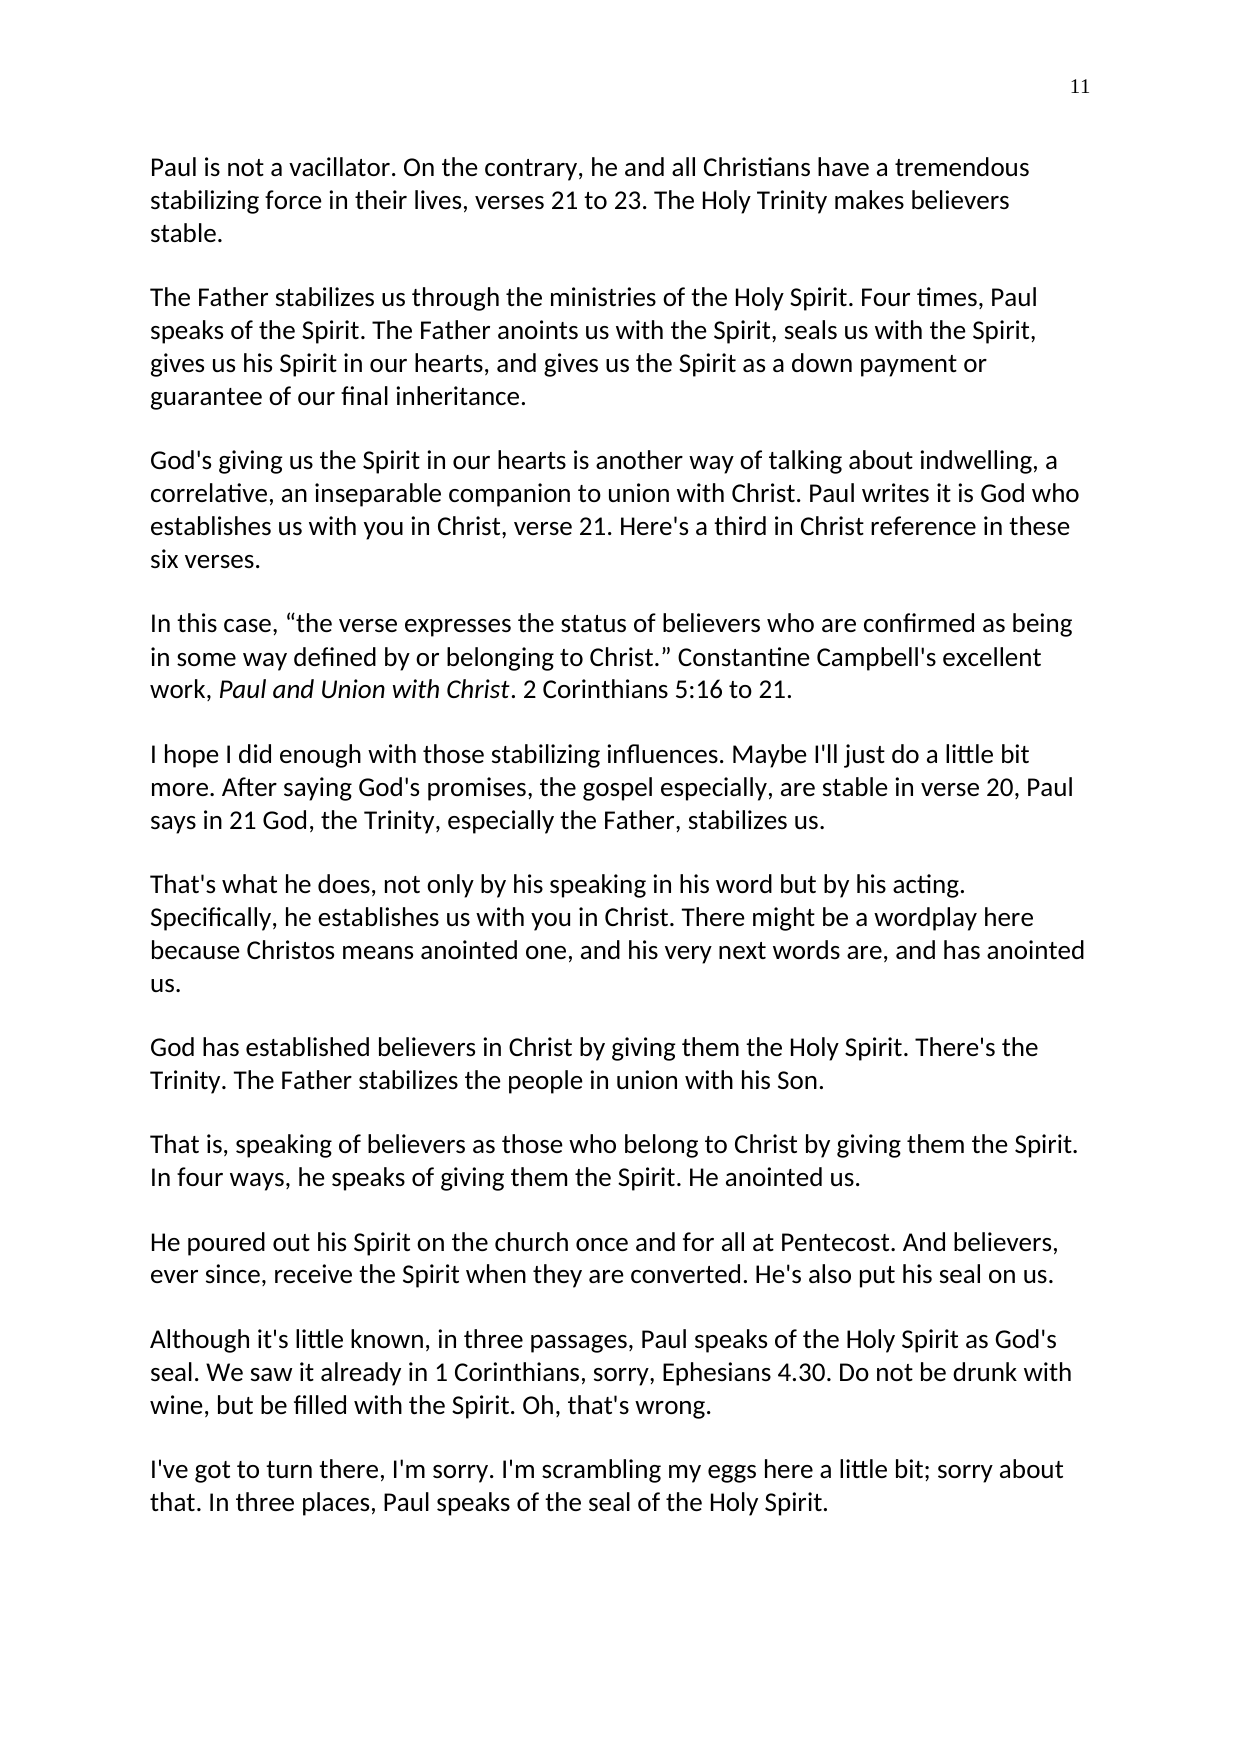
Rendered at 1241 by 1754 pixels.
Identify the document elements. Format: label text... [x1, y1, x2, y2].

text The Father stabilizes us through the ministries of the Holy Spirit. Four times, Paul speaks of the Spirit. The Father anoints us with the Spirit, seals us with the Spirit, gives us his Spirit in our hearts, and gives us the Spirit as a down payment or guarantee of our final inheritance. [150, 280, 1090, 412]
text God has established believers in Christ by giving them the Holy Spirit. There's the Trinity. The Father stabilizes the people in union with his Son. [150, 1030, 1090, 1096]
text Although it's little known, in three passages, Paul speaks of the Holy Spirit as God's seal. We saw it already in 1 Corinthians, sorry, Ephesians 4.30. Do not be drunk with wine, but be filled with the Spirit. Oh, that's wrong. [150, 1322, 1090, 1421]
text I've got to turn there, I'm sorry. I'm scrambling my eggs here a little bit; sorry about that. In three places, Paul speaks of the seal of the Holy Spirit. [150, 1452, 1090, 1518]
text That is, speaking of believers as those who belong to Christ by giving them the Spirit. In four ways, he speaks of giving them the Spirit. He anointed us. [150, 1127, 1090, 1193]
text In this case, “the verse expresses the status of believers who are confirmed as being in some way defined by or belonging to Christ.” Constantine Campbell's excellent work, Paul and Union with Christ. 2 Corinthians 5:16 to 21. [150, 607, 1090, 706]
text God's giving us the Spirit in our hearts is another way of talking about indwelling, a correlative, an inseparable companion to union with Christ. Paul writes it is God who establishes us with you in Christ, verse 21. Here's a third in Christ reference in these six verses. [150, 443, 1090, 576]
text That's what he does, not only by his speaking in his word but by his acting. Specifically, he establishes us with you in Christ. There might be a wordplay here because Christos means anointed one, and his very next words are, and has anointed us. [150, 867, 1090, 999]
text He poured out his Spirit on the church once and for all at Pentecost. And believers, ever since, receive the Spirit when they are converted. He's also put his seal on us. [150, 1225, 1090, 1291]
text I hope I did enough with those stabilizing influences. Maybe I'll just do a little bit more. After saying God's promises, the gospel especially, are stable in verse 20, Paul says in 21 God, the Trinity, especially the Father, stabilizes us. [150, 737, 1090, 836]
text Paul is not a vacillator. On the contrary, he and all Christians have a tremendous stabilizing force in their lives, verses 21 to 23. The Holy Trinity makes believers stable. [150, 150, 1090, 249]
